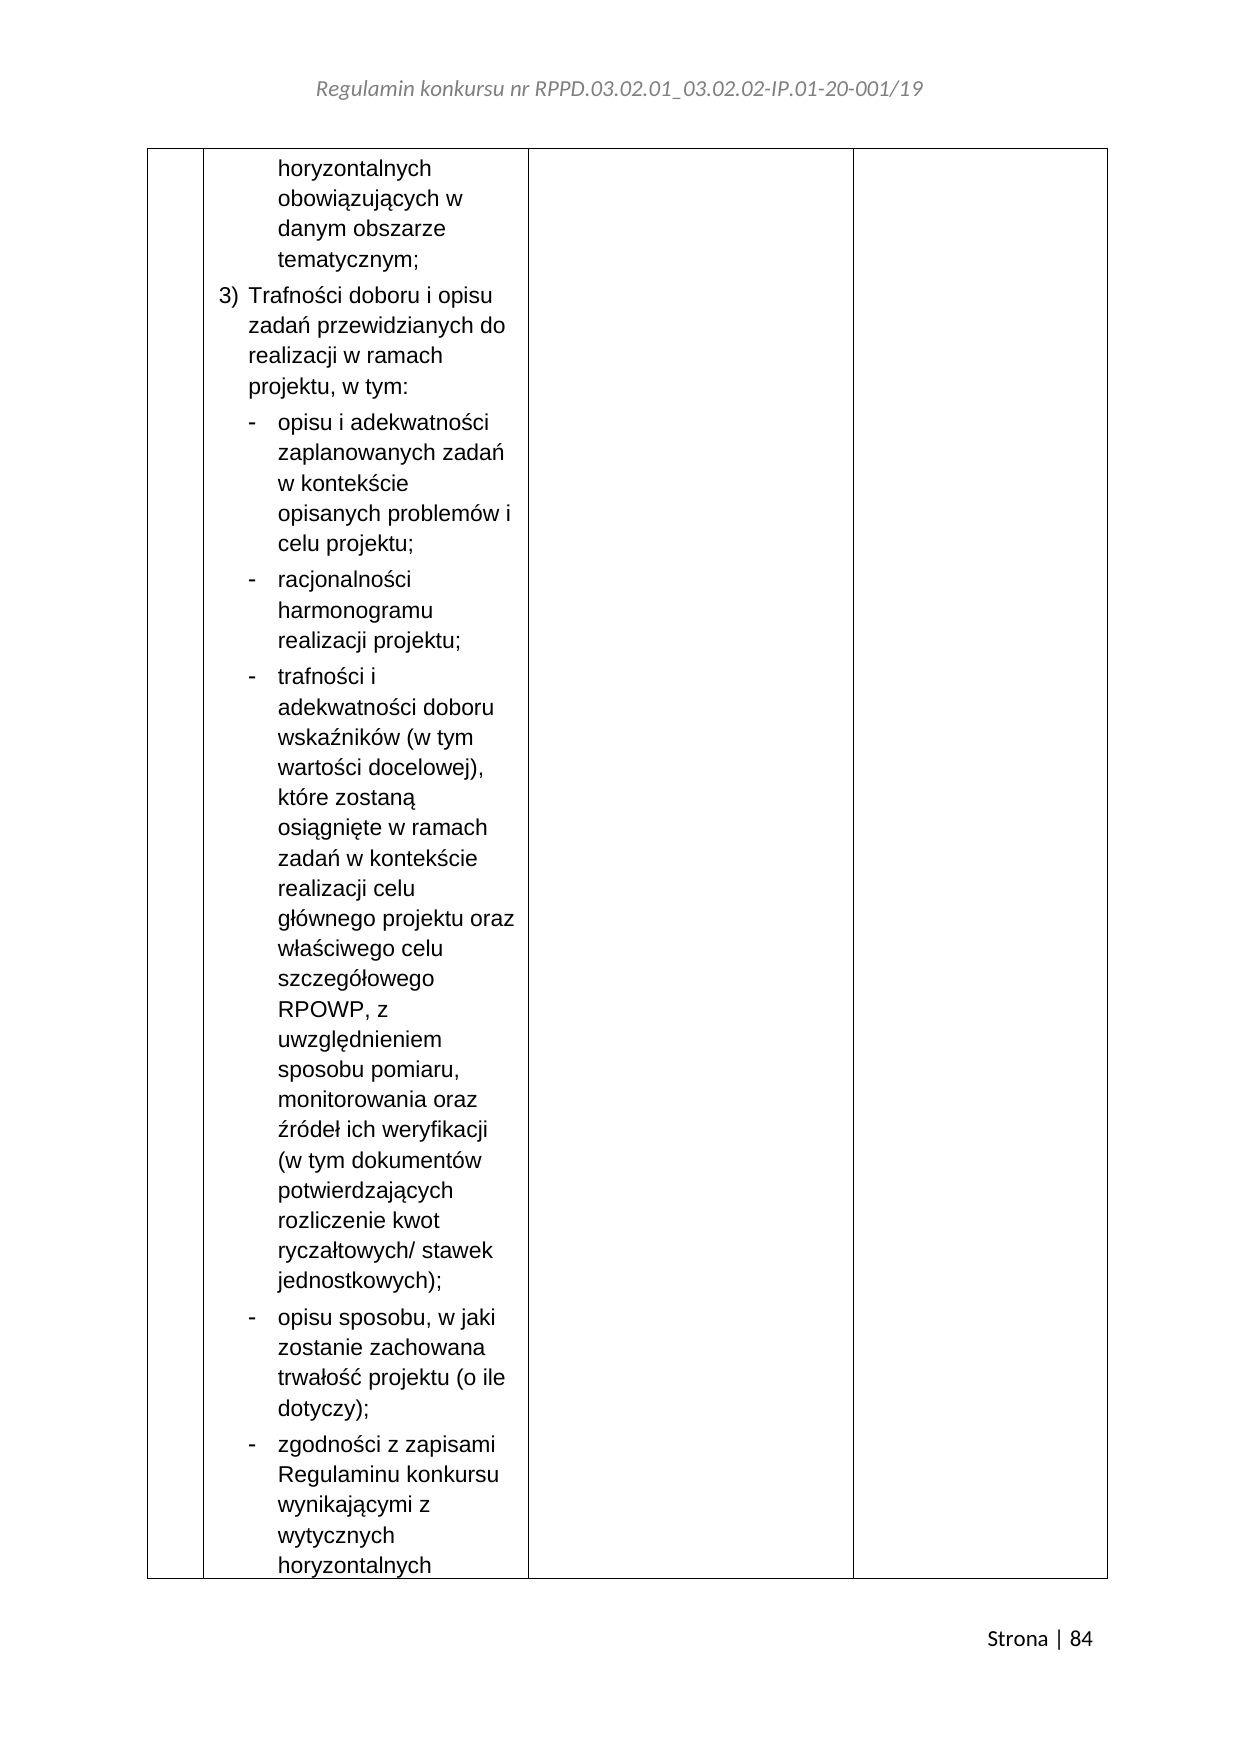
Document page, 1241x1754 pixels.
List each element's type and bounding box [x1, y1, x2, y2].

table_cell [529, 149, 853, 1578]
table_cell [148, 149, 203, 1578]
table_cell [854, 149, 1107, 1578]
table_cell [204, 149, 528, 1578]
